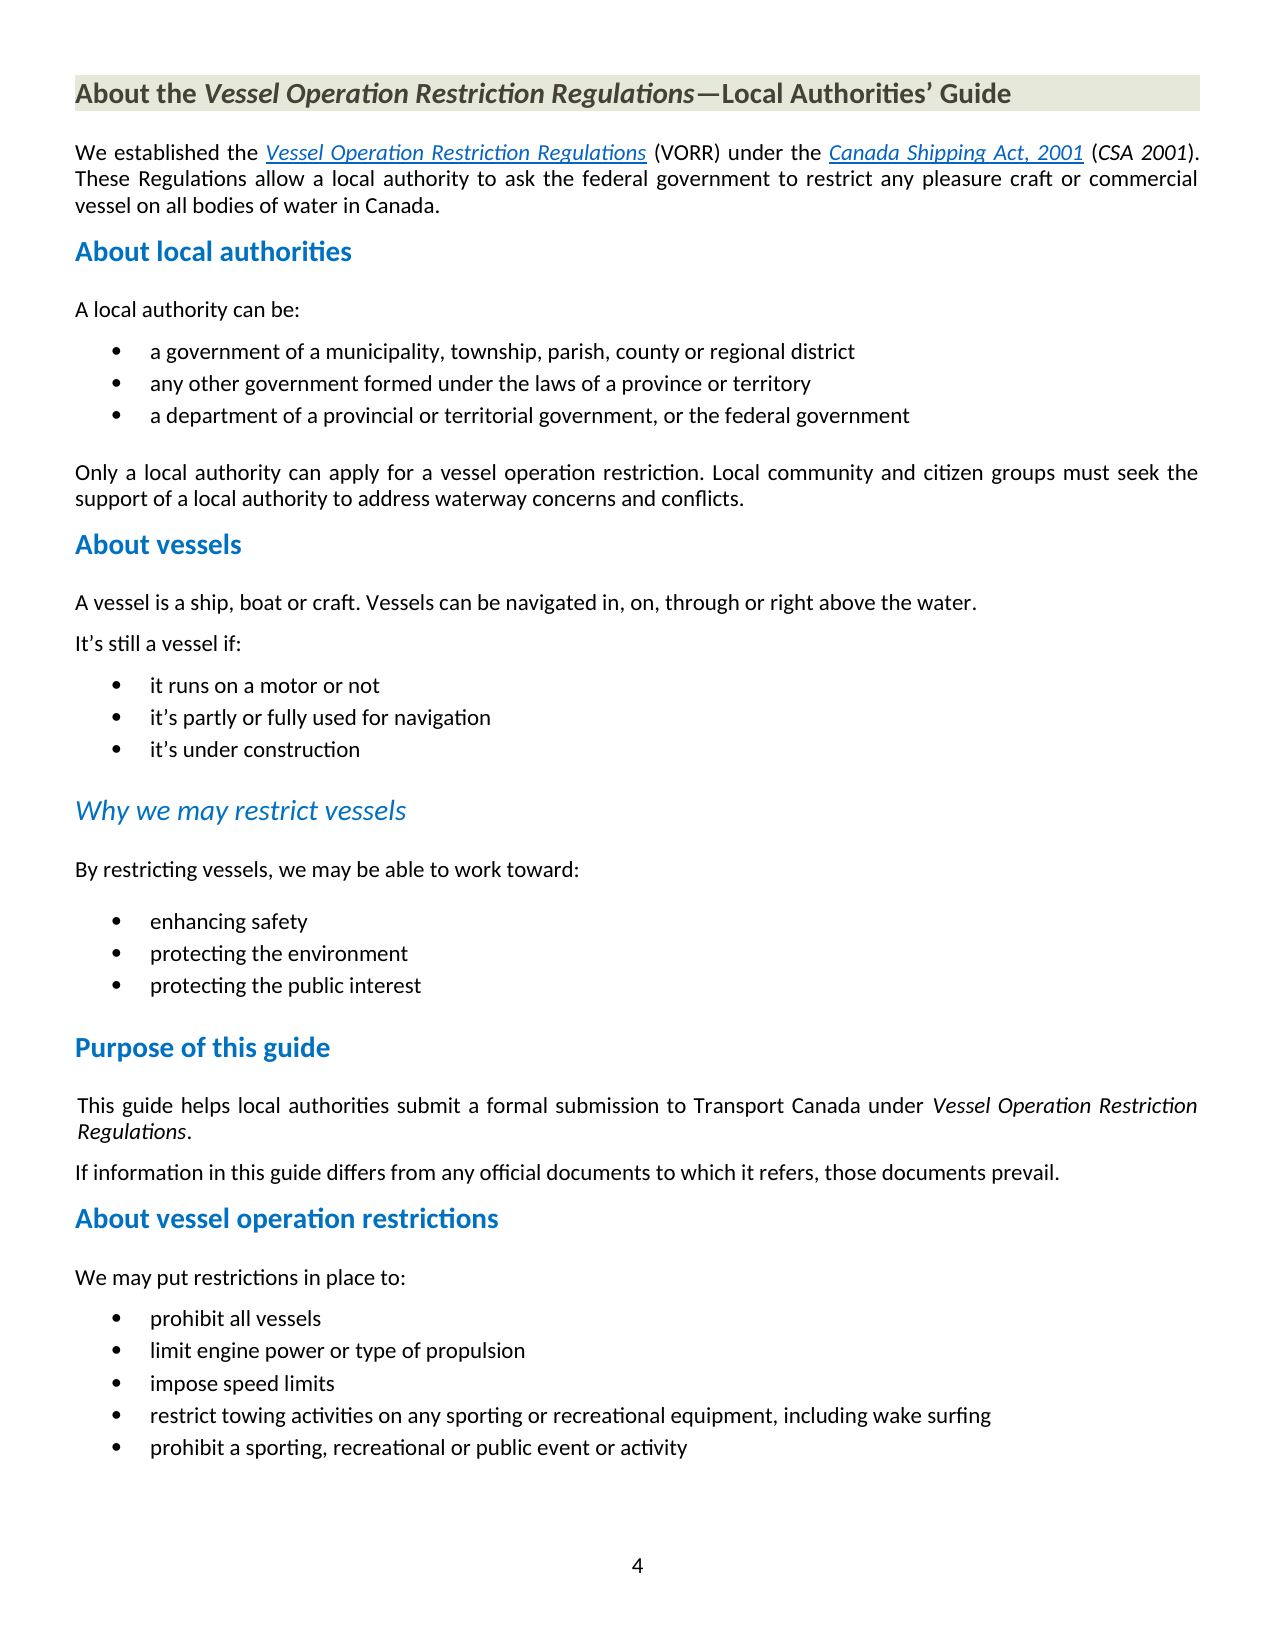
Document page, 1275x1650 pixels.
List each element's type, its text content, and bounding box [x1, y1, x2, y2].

list prohibit all vessels [112, 1304, 1200, 1332]
text We may put restrictions in place to: [75, 1264, 1200, 1290]
list protecting the public interest [112, 972, 1200, 1000]
list it runs on a motor or not [112, 671, 1200, 699]
text It’s still a vessel if: [75, 630, 1200, 657]
subtitle About the Vessel Operation Restriction Regulations—Local Authorities’ Guide [75, 75, 1200, 111]
subtitle Purpose of this guide [75, 1029, 1200, 1064]
subtitle Why we may restrict vessels [75, 792, 1200, 828]
list a government of a municipality, township, parish, county or regional district [112, 337, 1200, 365]
subtitle About vessels [75, 526, 1200, 562]
text A local authority can be: [75, 297, 1200, 323]
list impose speed limits [112, 1369, 1200, 1397]
text Only a local authority can apply for a vessel operation restriction. Local community and citizen groups must seek the support of a local authority to address waterway concerns and conflicts. [75, 459, 1200, 512]
list limit engine power or type of propulsion [112, 1337, 1200, 1365]
text If information in this guide differs from any official documents to which it refers, those documents prevail. [75, 1159, 1200, 1186]
text A vessel is a ship, boat or craft. Vessels can be navigated in, on, through or right above the water. [75, 589, 1200, 616]
list restrict towing activities on any sporting or recreational equipment, including wake surfing [112, 1401, 1200, 1429]
list protecting the environment [112, 939, 1200, 967]
list it’s under construction [112, 735, 1200, 763]
list prohibit a sporting, recreational or public event or activity [112, 1433, 1200, 1461]
text This guide helps local authorities submit a formal submission to Transport Canada under Vessel Operation Restriction Regulations. [77, 1092, 1200, 1146]
subtitle About vessel operation restrictions [75, 1200, 1200, 1236]
list enhancing safety [112, 907, 1200, 935]
text We established the Vessel Operation Restriction Regulations (VORR) under the Canada Shipping Act, 2001 (CSA 2001). These Regulations allow a local authority to ask the federal government to restrict any pleasure craft or commercial vessel on all bodies of water in Canada. [75, 139, 1200, 219]
text By restricting vessels, we may be able to work toward: [75, 856, 1200, 882]
subtitle About local authorities [75, 233, 1200, 269]
list any other government formed under the laws of a province or territory [112, 369, 1200, 397]
list it’s partly or fully used for navigation [112, 703, 1200, 731]
list a department of a provincial or territorial government, or the federal government [112, 402, 1200, 429]
